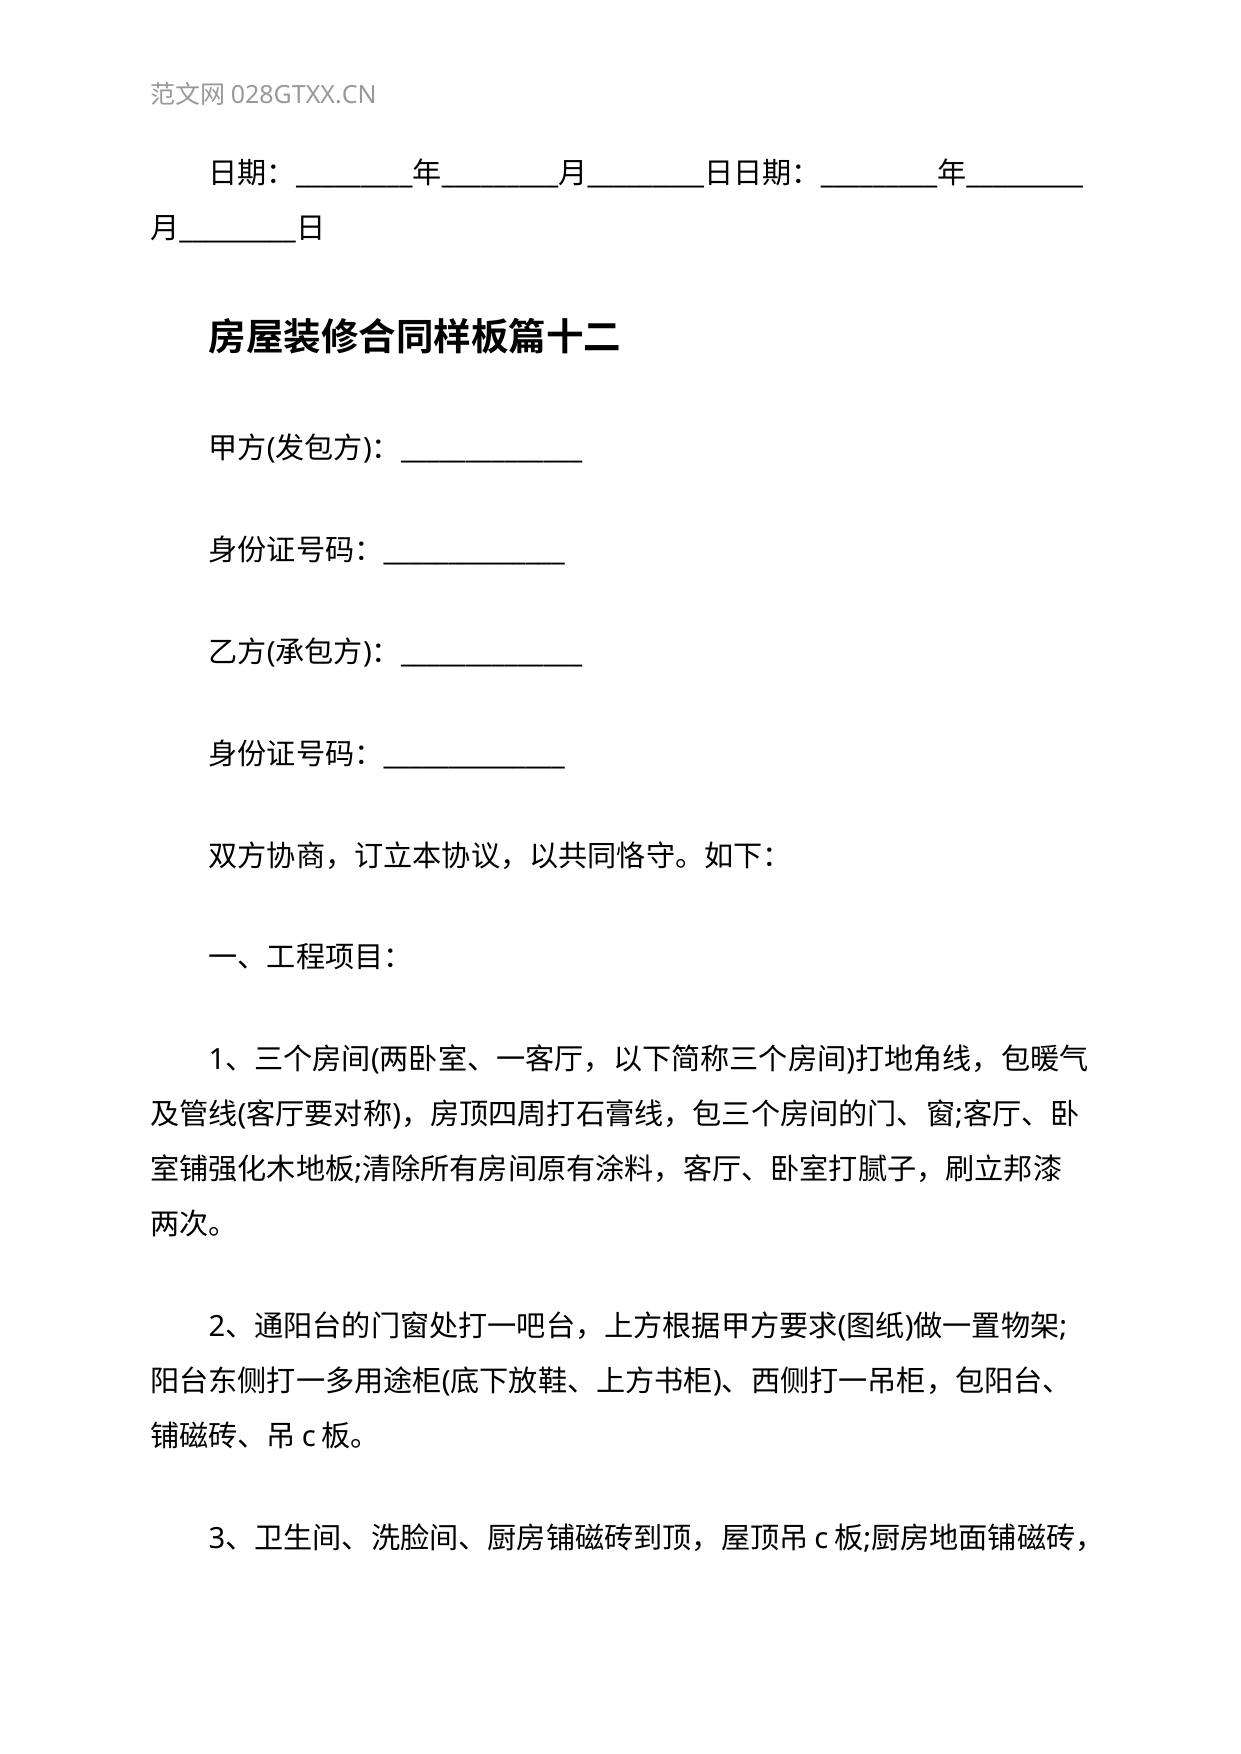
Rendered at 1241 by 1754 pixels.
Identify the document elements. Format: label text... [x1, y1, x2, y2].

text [150, 1514, 1090, 1557]
text 身份证号码：______________ [150, 730, 1090, 773]
text 甲方(发包方)：______________ [150, 424, 1090, 467]
text 日期：_________年_________月_________日日期：_________年_________月_________日 [150, 150, 1090, 247]
text 一、工程项目： [150, 934, 1090, 976]
text 乙方(承包方)：______________ [150, 628, 1090, 671]
text 房屋装修合同样板篇十二 [150, 307, 1090, 361]
text 身份证号码：______________ [150, 526, 1090, 569]
text 双方协商，订立本协议，以共同恪守。如下： [150, 832, 1090, 874]
text 1、三个房间(两卧室、一客厅，以下简称三个房间)打地角线，包暖气及管线(客厅要对称)，房顶四周打石膏线，包三个房间的门、窗;客厅、卧室铺强化木地板;清除所有房间原有涂料，客厅、卧室打腻子，刷立邦漆两次。 [150, 1036, 1090, 1243]
text 2、通阳台的门窗处打一吧台，上方根据甲方要求(图纸)做一置物架;阳台东侧打一多用途柜(底下放鞋、上方书柜)、西侧打一吊柜，包阳台、铺磁砖、吊c板。 [150, 1303, 1090, 1455]
